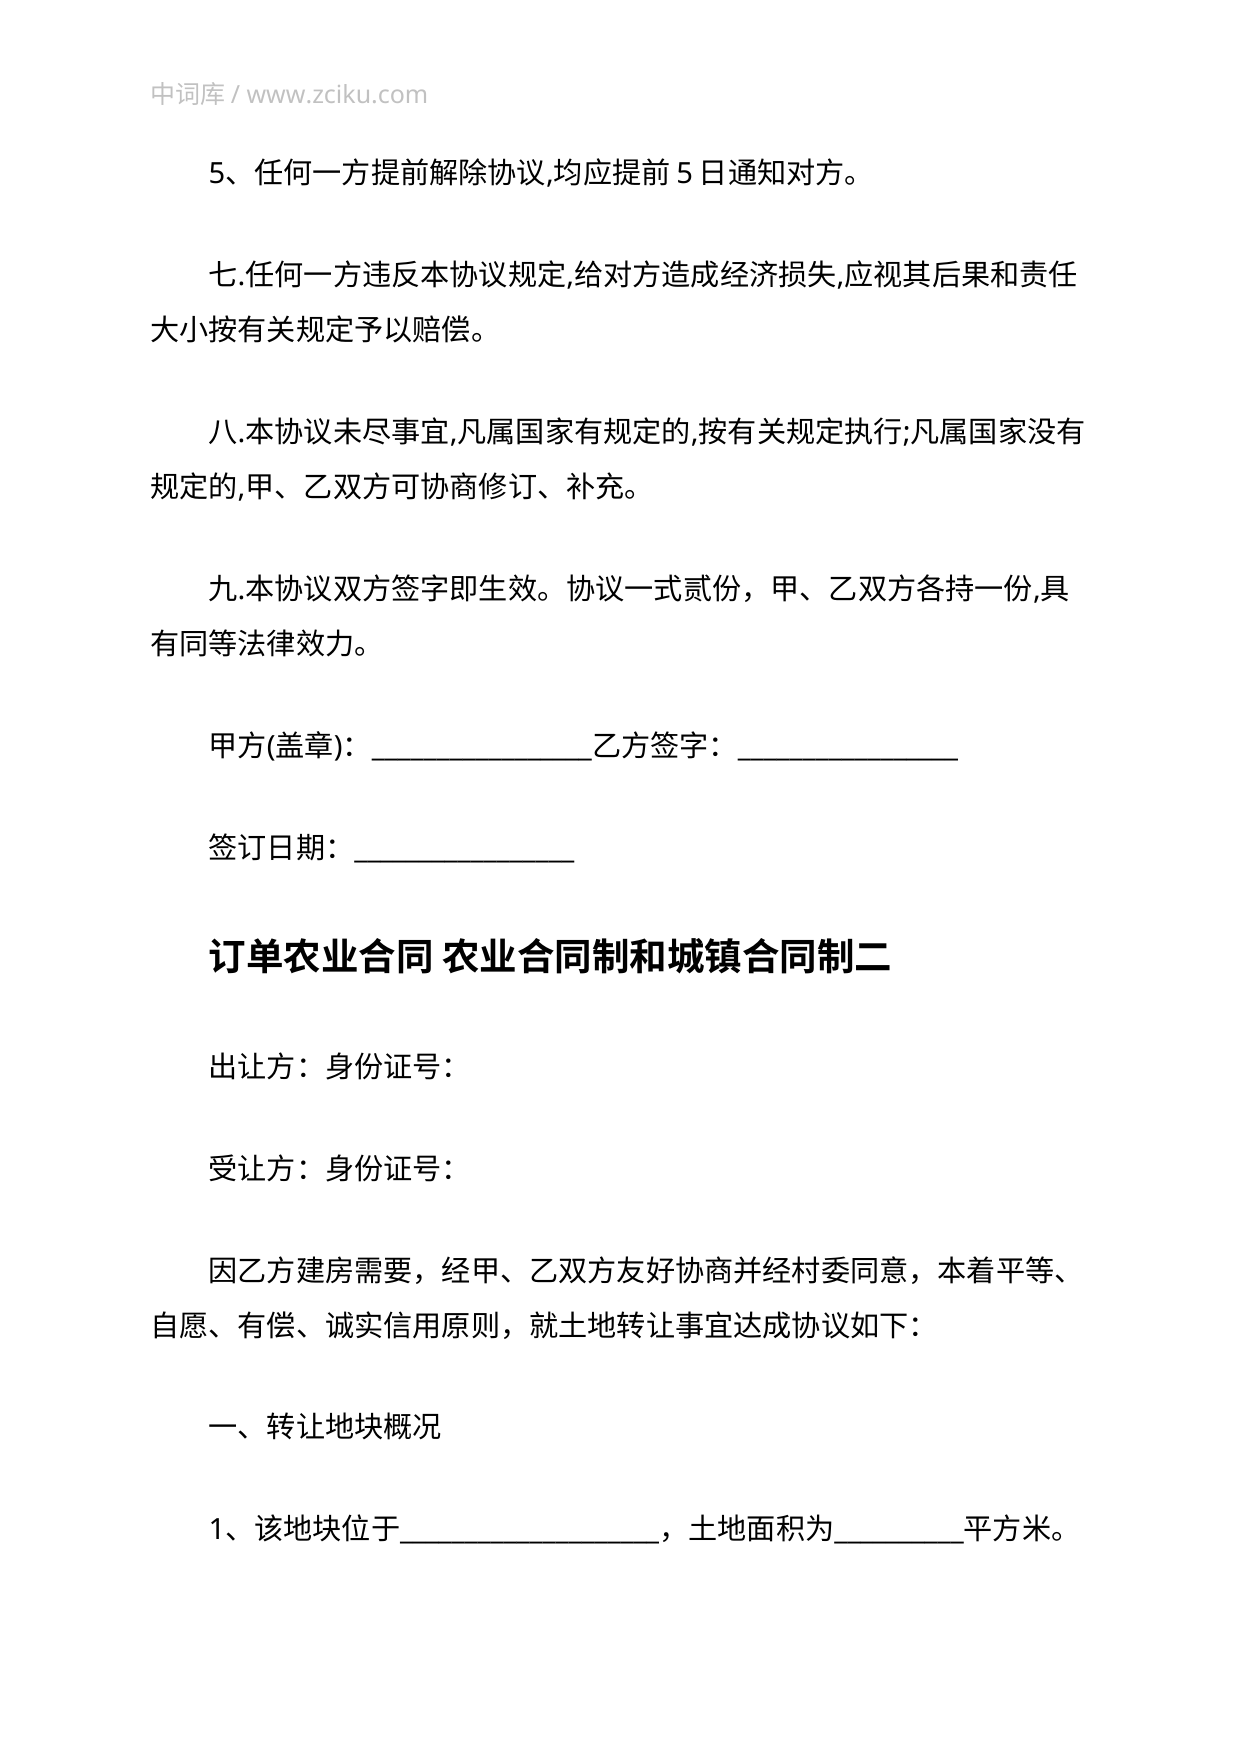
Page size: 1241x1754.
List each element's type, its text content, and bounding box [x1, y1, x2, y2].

text 七.任何一方违反本协议规定,给对方造成经济损失,应视其后果和责任大小按有关规定予以赔偿。 [150, 252, 1090, 349]
text 八.本协议未尽事宜,凡属国家有规定的,按有关规定执行;凡属国家没有规定的,甲、乙双方可协商修订、补充。 [150, 409, 1090, 506]
text 一、转让地块概况 [150, 1404, 1090, 1446]
text 出让方：身份证号： [150, 1044, 1090, 1086]
text 九.本协议双方签字即生效。协议一式贰份，甲、乙双方各持一份,具有同等法律效力。 [150, 566, 1090, 663]
text 签订日期：_________________ [150, 824, 1090, 867]
text 1、该地块位于____________________，土地面积为__________平方米。 [150, 1506, 1090, 1548]
text 因乙方建房需要，经甲、乙双方友好协商并经村委同意，本着平等、自愿、有偿、诚实信用原则，就土地转让事宜达成协议如下： [150, 1247, 1090, 1344]
text 5、任何一方提前解除协议,均应提前5日通知对方。 [150, 150, 1090, 192]
text 受让方：身份证号： [150, 1146, 1090, 1188]
text 甲方(盖章)：_________________乙方签字：_________________ [150, 722, 1090, 765]
text 订单农业合同 农业合同制和城镇合同制二 [150, 926, 1090, 981]
